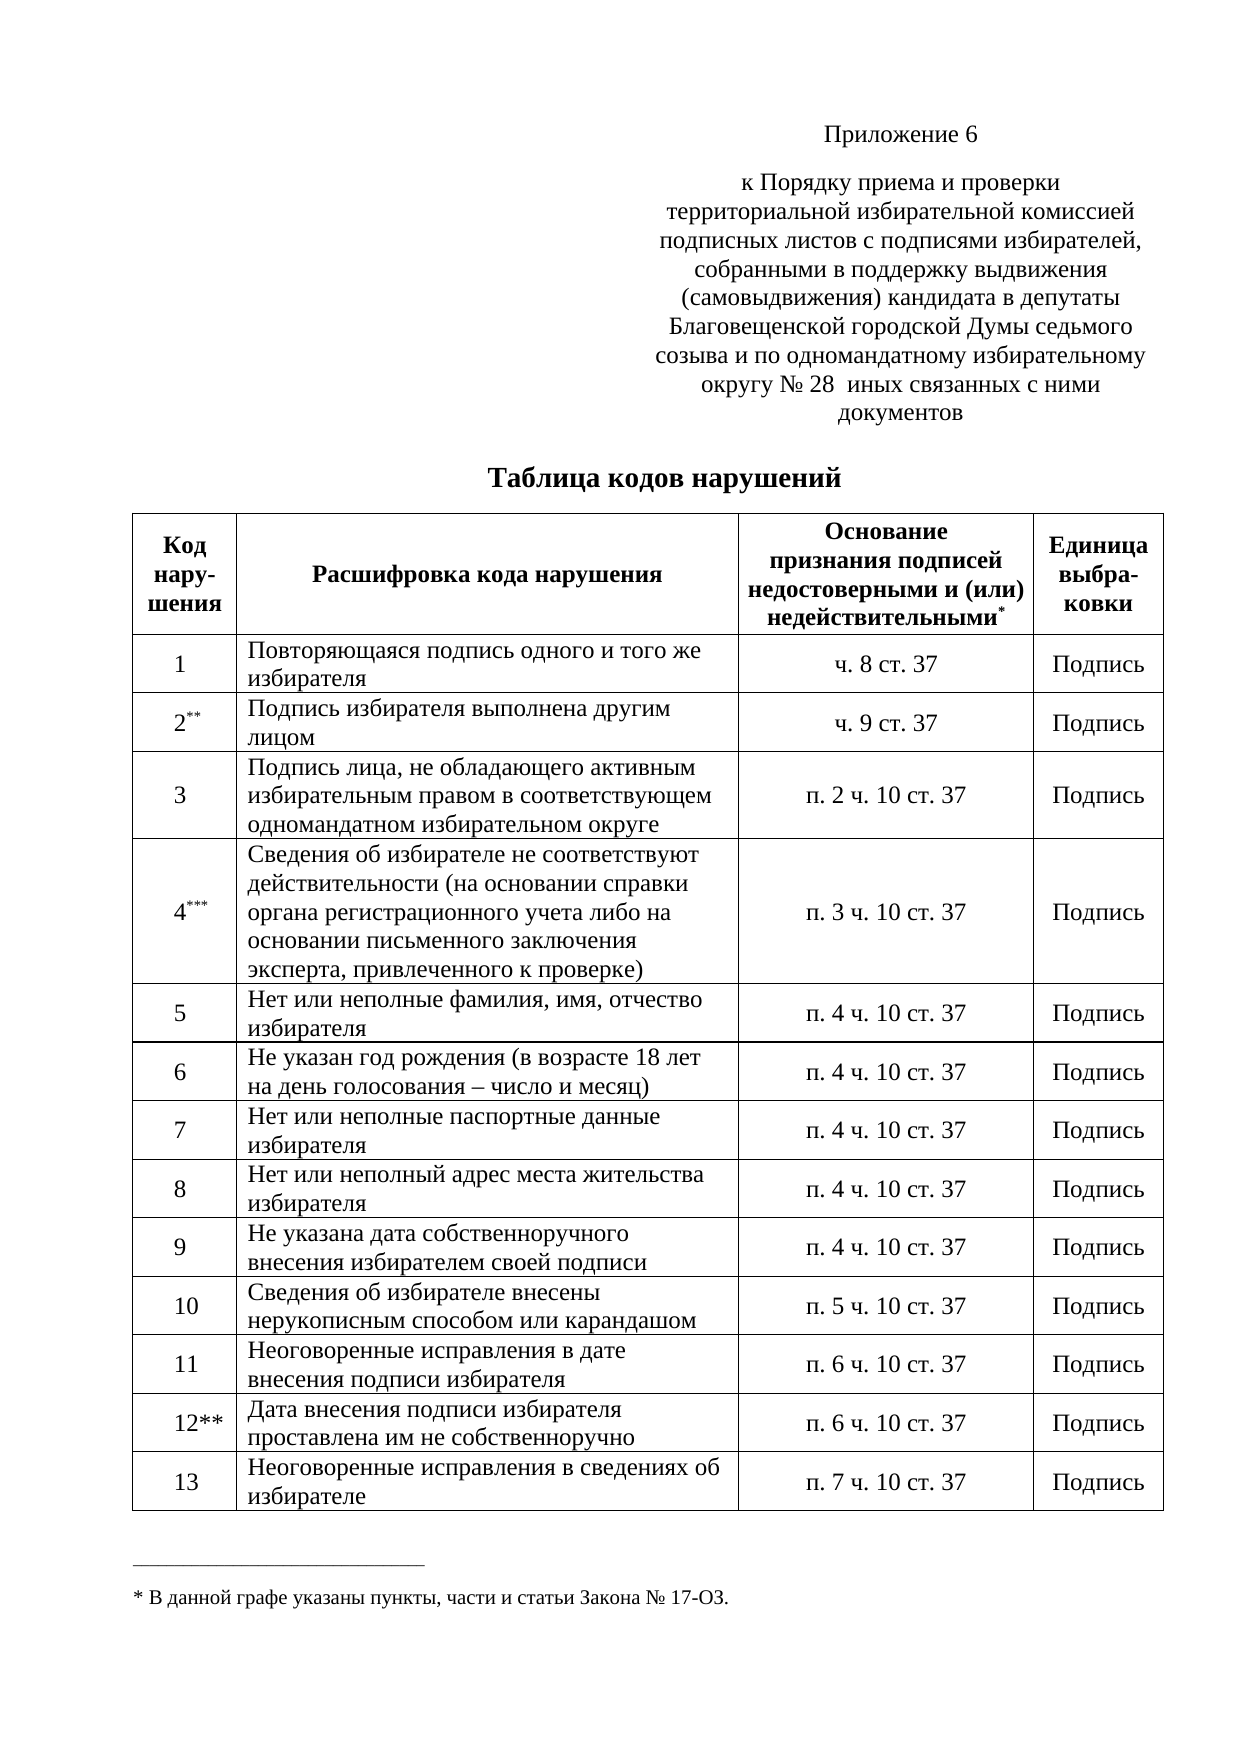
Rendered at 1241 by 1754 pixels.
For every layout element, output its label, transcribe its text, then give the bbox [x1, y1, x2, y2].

table_cell Не указана дата собственноручного внесения избирателем своей подписи [237, 1218, 738, 1276]
table_cell п. 4 ч. 10 ст. 37 [739, 1101, 1033, 1158]
table_cell 7 [133, 1101, 236, 1158]
table_cell 9 [133, 1218, 236, 1276]
table_cell п. 6 ч. 10 ст. 37 [739, 1335, 1033, 1393]
text Приложение 6 [650, 119, 1152, 148]
table_cell Подпись [1034, 1335, 1163, 1393]
table_cell 1 [133, 635, 236, 692]
table_header Основание признания подписей недостоверными и (или) недействительными* [739, 514, 1033, 634]
table_cell п. 2 ч. 10 ст. 37 [739, 752, 1033, 838]
table_cell Дата внесения подписи избирателя проставлена им не собственноручно [237, 1394, 738, 1451]
table_cell Подпись лица, не обладающего активным избирательным правом в соответствующем одномандатном избирательном округе [237, 752, 738, 838]
table_cell Подпись [1034, 635, 1163, 692]
table_cell 12** [133, 1394, 236, 1451]
table_cell Подпись [1034, 984, 1163, 1041]
text Таблица кодов нарушений [177, 460, 1152, 493]
table_cell Не указан год рождения (в возрасте 18 лет на день голосования – число и месяц) [237, 1043, 738, 1100]
table_cell п. 7 ч. 10 ст. 37 [739, 1452, 1033, 1510]
table_cell 13 [133, 1452, 236, 1510]
table_cell ч. 8 ст. 37 [739, 635, 1033, 692]
text к Порядку приема и проверки территориальной избирательной комиссией подписных листов с подписями избирателей, собранными в поддержку выдвижения (самовыдвижения) кандидата в депутаты Благовещенской городской Думы седьмого созыва и по одномандатному избирательному округу № 28 иных связанных с ними документов [650, 167, 1152, 426]
table_cell 4*** [133, 839, 236, 983]
table_cell Подпись [1034, 693, 1163, 751]
table_cell п. 4 ч. 10 ст. 37 [739, 1218, 1033, 1276]
table_cell 6 [133, 1043, 236, 1100]
table_cell Подпись избирателя выполнена другим лицом [237, 693, 738, 751]
table_cell Нет или неполный адрес места жительства избирателя [237, 1160, 738, 1217]
table_cell Неоговоренные исправления в сведениях об избирателе [237, 1452, 738, 1510]
table_cell Подпись [1034, 1101, 1163, 1158]
table_cell 5 [133, 984, 236, 1041]
table_cell 3 [133, 752, 236, 838]
table_cell Подпись [1034, 1452, 1163, 1510]
table_cell 2** [133, 693, 236, 751]
table_cell п. 4 ч. 10 ст. 37 [739, 1043, 1033, 1100]
table_cell п. 3 ч. 10 ст. 37 [739, 839, 1033, 983]
table_cell Повторяющаяся подпись одного и того же избирателя [237, 635, 738, 692]
table_cell Подпись [1034, 752, 1163, 838]
table_cell ч. 9 ст. 37 [739, 693, 1033, 751]
table_cell Подпись [1034, 1160, 1163, 1217]
table_cell п. 6 ч. 10 ст. 37 [739, 1394, 1033, 1451]
table_cell Подпись [1034, 1043, 1163, 1100]
text ___________________________________ [133, 1549, 1152, 1568]
table_cell 8 [133, 1160, 236, 1217]
table_cell Сведения об избирателе не соответствуют действительности (на основании справки органа регистрационного учета либо на основании письменного заключения эксперта, привлеченного к проверке) [237, 839, 738, 983]
table_cell п. 4 ч. 10 ст. 37 [739, 984, 1033, 1041]
table_cell Подпись [1034, 839, 1163, 983]
table_cell Неоговоренные исправления в дате внесения подписи избирателя [237, 1335, 738, 1393]
table_cell Нет или неполные паспортные данные избирателя [237, 1101, 738, 1158]
table_header Расшифровка кода нарушения [237, 514, 738, 634]
table_header Код нару-шения [133, 514, 236, 634]
table_cell Сведения об избирателе внесены нерукописным способом или карандашом [237, 1277, 738, 1334]
table_cell 10 [133, 1277, 236, 1334]
table_cell 11 [133, 1335, 236, 1393]
table_cell Нет или неполные фамилия, имя, отчество избирателя [237, 984, 738, 1041]
table_cell Подпись [1034, 1218, 1163, 1276]
table_cell Подпись [1034, 1277, 1163, 1334]
table_cell Подпись [1034, 1394, 1163, 1451]
table_header Единица выбра-ковки [1034, 514, 1163, 634]
table_cell п. 5 ч. 10 ст. 37 [739, 1277, 1033, 1334]
table_cell п. 4 ч. 10 ст. 37 [739, 1160, 1033, 1217]
text * В данной графе указаны пункты, части и статьи Закона № 17-ОЗ. [133, 1585, 1152, 1609]
